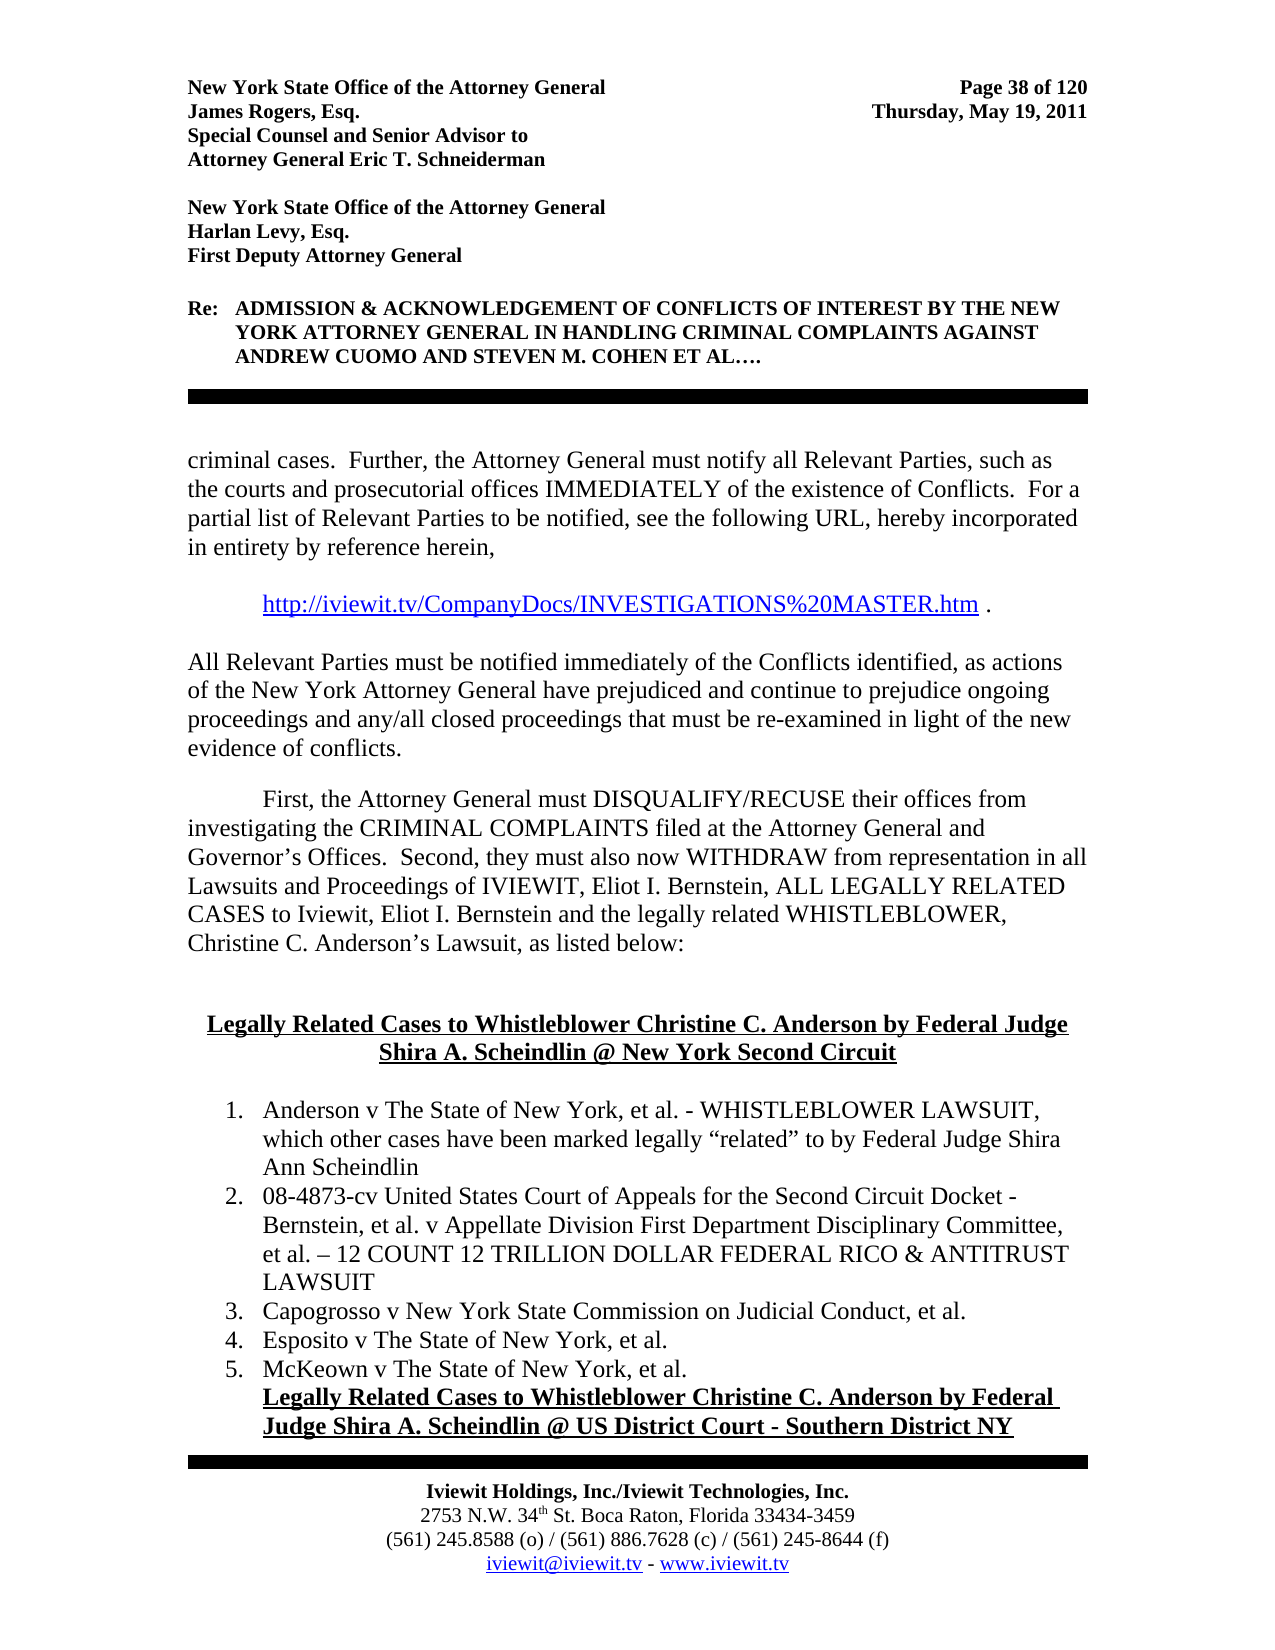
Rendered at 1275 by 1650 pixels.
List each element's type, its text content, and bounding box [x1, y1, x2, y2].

list McKeown v The State of New York, et al. [225, 1354, 1087, 1382]
text All Relevant Parties must be notified immediately of the Conflicts identified, as actions of the New York Attorney General have prejudiced and continue to prejudice ongoing proceedings and any/all closed proceedings that must be re-examined in light of the new evidence of conflicts. [187, 647, 1087, 762]
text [187, 445, 1087, 560]
text Legally Related Cases to Whistleblower Christine C. Anderson by Federal Judge Shira A. Scheindlin @ US District Court - Southern District NY [262, 1382, 1087, 1440]
list Capogrosso v New York State Commission on Judicial Conduct, et al. [225, 1296, 1087, 1325]
text First, the Attorney General must DISQUALIFY/RECUSE their offices from investigating the CRIMINAL COMPLAINTS filed at the Attorney General and Governor’s Offices. Second, they must also now WITHDRAW from representation in all Lawsuits and Proceedings of IVIEWIT, Eliot I. Bernstein, ALL LEGALLY RELATED CASES to Iviewit, Eliot I. Bernstein and the legally related WHISTLEBLOWER, Christine C. Anderson’s Lawsuit, as listed below: [187, 784, 1087, 957]
list 08-4873-cv United States Court of Appeals for the Second Circuit Docket - Bernstein, et al. v Appellate Division First Department Disciplinary Committee, et al. – 12 COUNT 12 TRILLION DOLLAR FEDERAL RICO & ANTITRUST LAWSUIT [225, 1181, 1087, 1296]
list Anderson v The State of New York, et al. - WHISTLEBLOWER LAWSUIT, which other cases have been marked legally “related” to by Federal Judge Shira Ann Scheindlin [225, 1095, 1087, 1181]
text Legally Related Cases to Whistleblower Christine C. Anderson by Federal Judge Shira A. Scheindlin @ New York Second Circuit [187, 1009, 1087, 1066]
list Esposito v The State of New York, et al. [225, 1325, 1087, 1354]
text http://iviewit.tv/CompanyDocs/INVESTIGATIONS%20MASTER.htm . [187, 589, 1087, 618]
